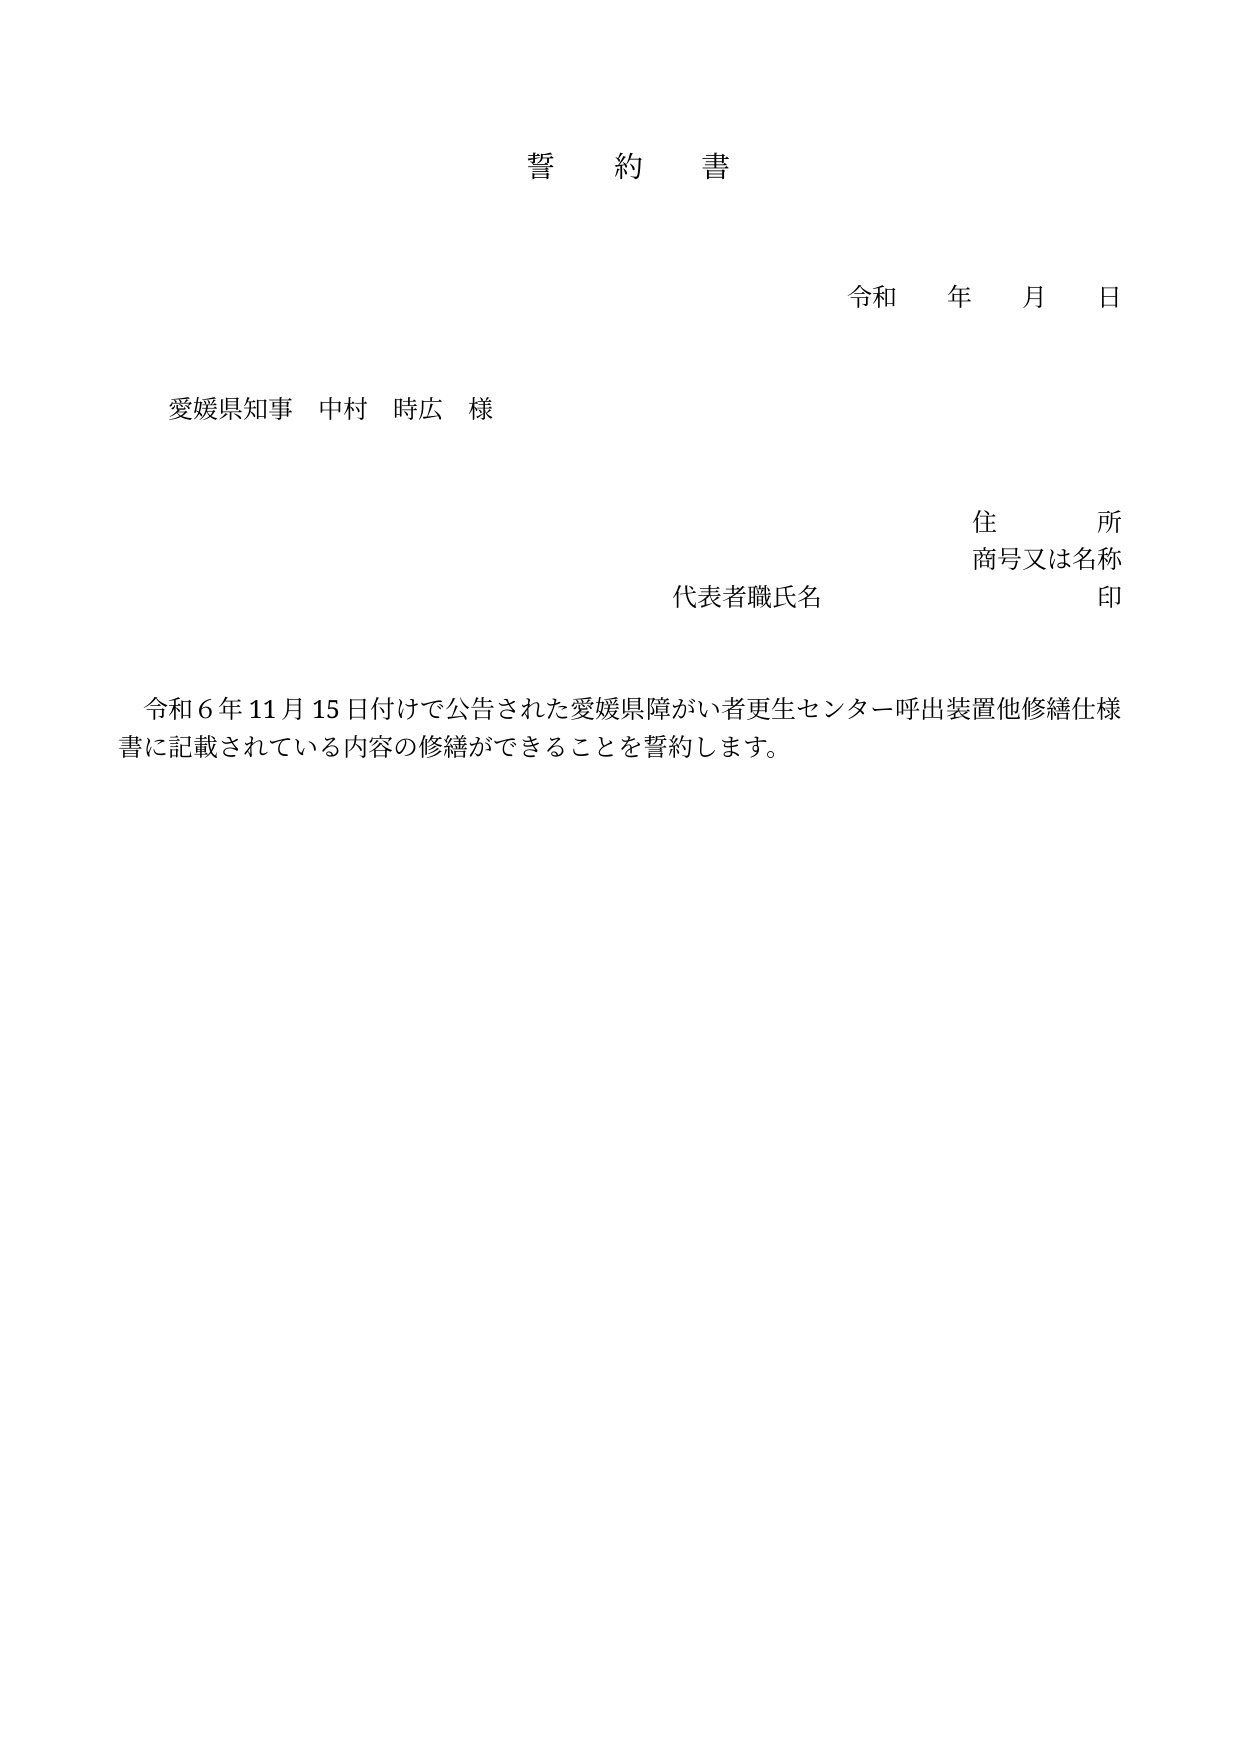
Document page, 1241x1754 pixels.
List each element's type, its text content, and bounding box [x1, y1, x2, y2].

text 代表者職氏名 印 [118, 577, 1122, 614]
text 誓 約 書 [118, 127, 1022, 202]
text 商号又は名称 [118, 539, 1122, 577]
text 令和 年 月 日 [118, 277, 1122, 314]
text 住 所 [118, 502, 1122, 539]
text 愛媛県知事 中村 時広 様 [118, 389, 1122, 427]
text 令和６年11月15日付けで公告された愛媛県障がい者更生センター呼出装置他修繕仕様書に記載されている内容の修繕ができることを誓約します。 [118, 689, 1122, 764]
